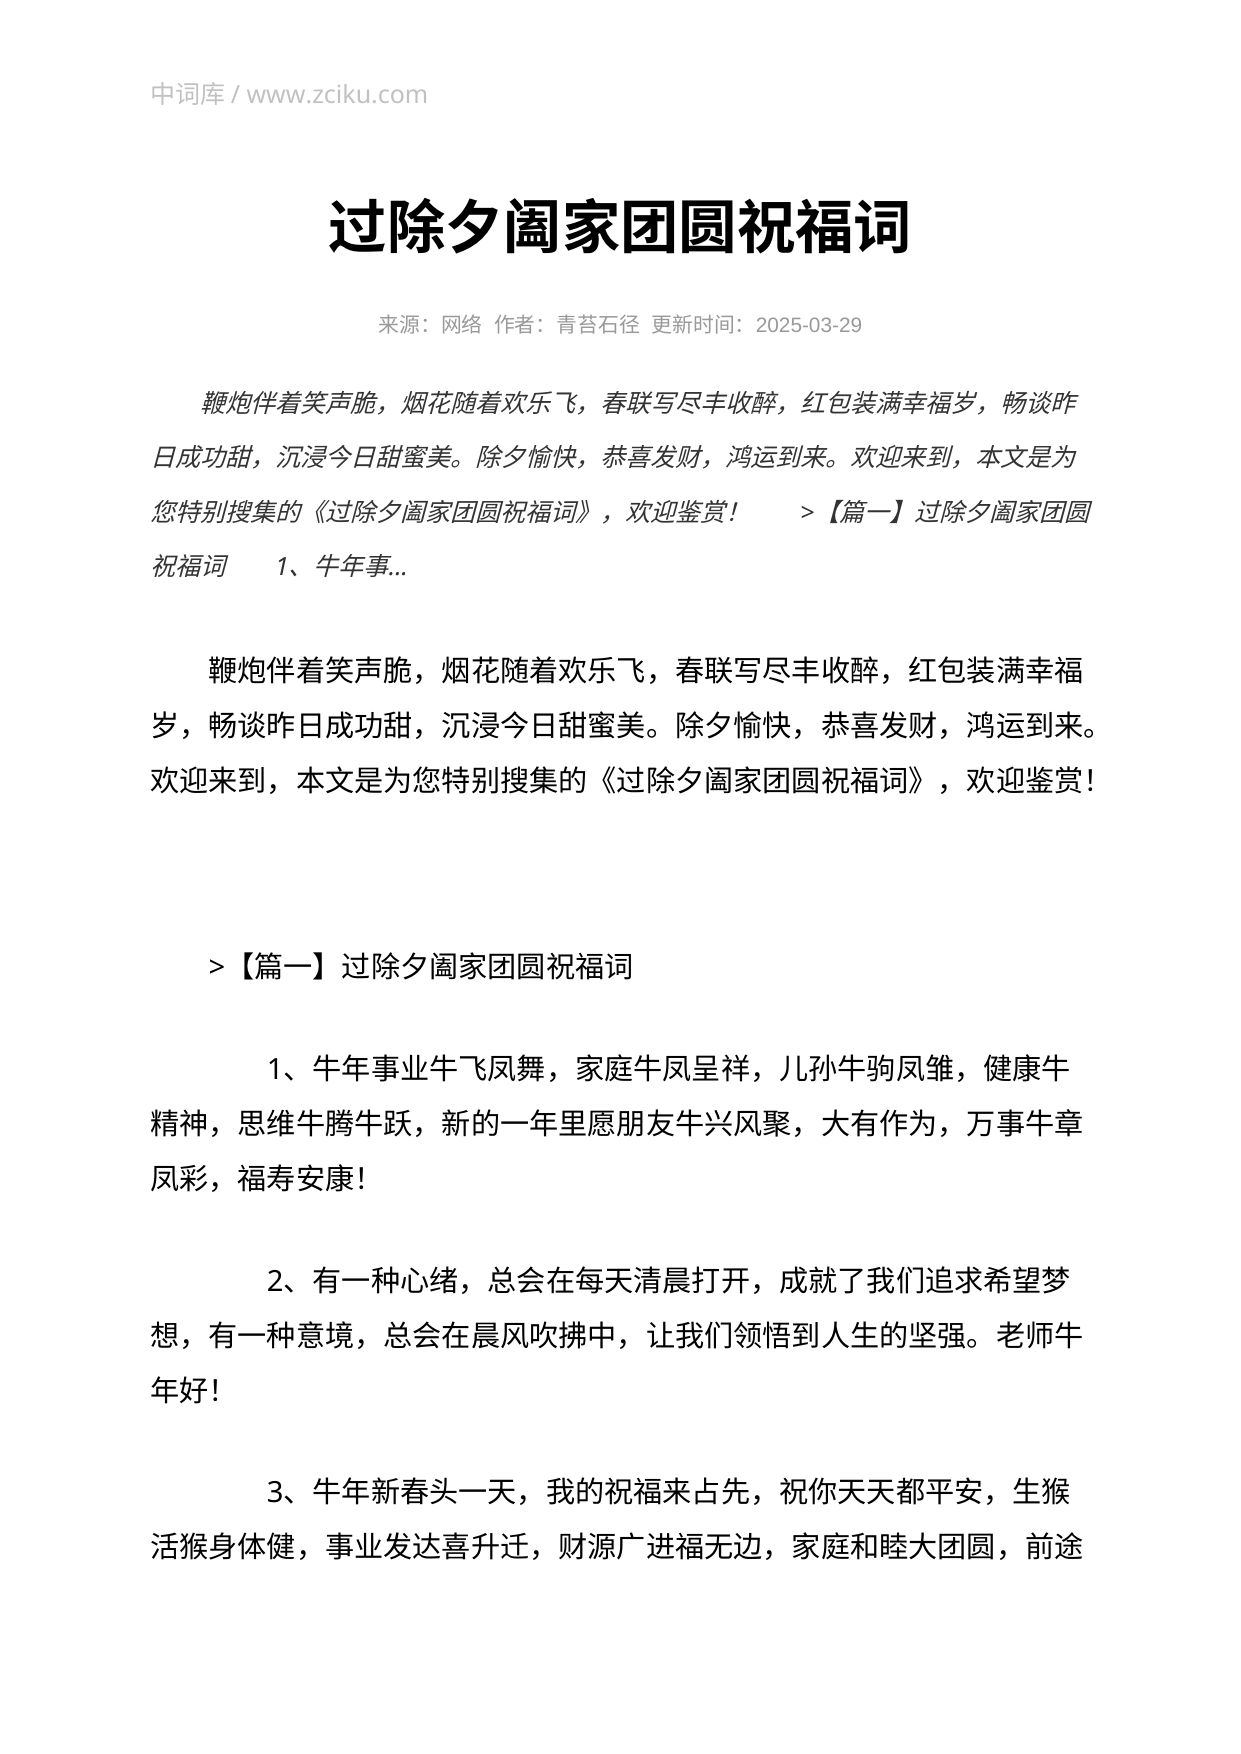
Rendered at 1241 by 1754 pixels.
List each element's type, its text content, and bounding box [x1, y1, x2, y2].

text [150, 1469, 1090, 1566]
text 2、有一种心绪，总会在每天清晨打开，成就了我们追求希望梦想，有一种意境，总会在晨风吹拂中，让我们领悟到人生的坚强。老师牛年好！ [150, 1257, 1090, 1409]
text 来源：网络 作者：青苔石径 更新时间：2025-03-29 [150, 313, 1090, 337]
text >【篇一】过除夕阖家团圆祝福词 [150, 943, 1090, 986]
text 鞭炮伴着笑声脆，烟花随着欢乐飞，春联写尽丰收醉，红包装满幸福岁，畅谈昨日成功甜，沉浸今日甜蜜美。除夕愉快，恭喜发财，鸿运到来。欢迎来到，本文是为您特别搜集的《过除夕阖家团圆祝福词》，欢迎鉴赏！ [150, 648, 1090, 800]
text 1、牛年事业牛飞凤舞，家庭牛凤呈祥，儿孙牛驹凤雏，健康牛精神，思维牛腾牛跃，新的一年里愿朋友牛兴风聚，大有作为，万事牛章凤彩，福寿安康！ [150, 1046, 1090, 1198]
text 鞭炮伴着笑声脆，烟花随着欢乐飞，春联写尽丰收醉，红包装满幸福岁，畅谈昨日成功甜，沉浸今日甜蜜美。除夕愉快，恭喜发财，鸿运到来。欢迎来到，本文是为您特别搜集的《过除夕阖家团圆祝福词》，欢迎鉴赏！ >【篇一】过除夕阖家团圆祝福词 1、牛年事... [150, 383, 1090, 583]
subtitle 过除夕阖家团圆祝福词 [150, 181, 1090, 266]
